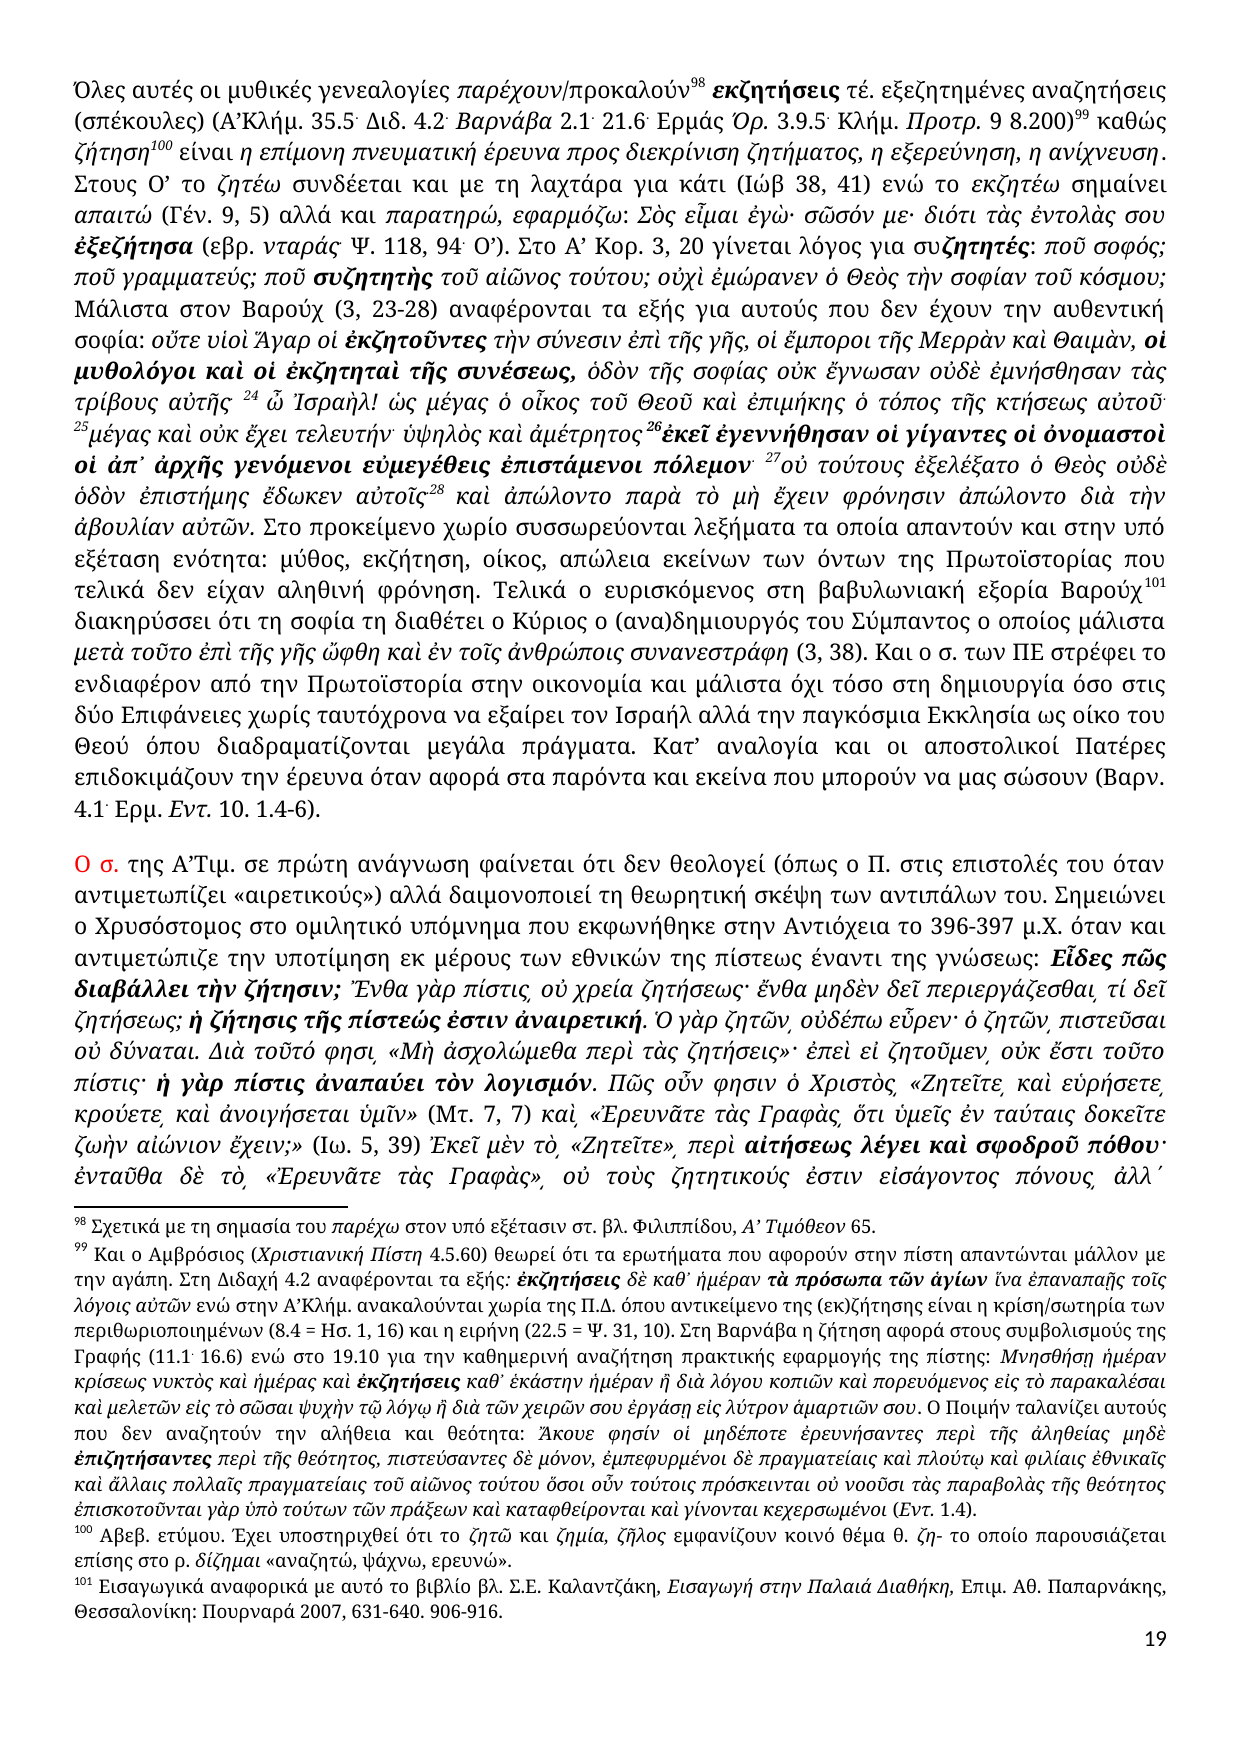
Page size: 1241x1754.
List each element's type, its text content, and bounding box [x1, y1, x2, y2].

text Ο σ. της Α’Τιμ. σε πρώτη ανάγνωση φαίνεται ότι δεν θεολογεί (όπως ο Π. στις επιστολές του όταν αντιμετωπίζει «αιρετικούς») αλλά δαιμονοποιεί τη θεωρητική σκέψη των αντιπάλων του. Σημειώνει ο Χρυσόστομος στο ομιλητικό υπόμνημα που εκφωνήθηκε στην Αντιόχεια το 396-397 μ.Χ. όταν και αντιμετώπιζε την υποτίμηση εκ μέρους των εθνικών της πίστεως έναντι της γνώσεως: Εἶδες πῶς διαβάλλει τὴν ζήτησιν; Ἔνθα γὰρ πίστις͵ οὐ χρεία ζητήσεως· ἔνθα μηδὲν δεῖ περιεργάζεσθαι͵ τί δεῖ ζητήσεως; ἡ ζήτησις τῆς πίστεώς ἐστιν ἀναιρετική. Ὁ γὰρ ζητῶν͵ οὐδέπω εὗρεν· ὁ ζητῶν͵ πιστεῦσαι οὐ δύναται. Διὰ τοῦτό φησι͵ «Μὴ ἀσχολώμεθα περὶ τὰς ζητήσεις»· ἐπεὶ εἰ ζητοῦμεν͵ οὐκ ἔστι τοῦτο πίστις· ἡ γὰρ πίστις ἀναπαύει τὸν λογισμόν. Πῶς οὖν φησιν ὁ Χριστὸς͵ «Ζητεῖτε͵ καὶ εὑρήσετε͵ κρούετε͵ καὶ ἀνοιγήσεται ὑμῖν» (Μτ. 7, 7) καὶ͵ «Ἐρευνᾶτε τὰς Γραφὰς͵ ὅτι ὑμεῖς ἐν ταύταις δοκεῖτε ζωὴν αἰώνιον ἔχειν;» (Ιω. 5, 39) Ἐκεῖ μὲν τὸ͵ «Ζητεῖτε»͵ περὶ αἰτήσεως λέγει καὶ σφοδροῦ πόθου· ἐνταῦθα δὲ τὸ͵ «Ἐρευνᾶτε τὰς Γραφὰς»͵ οὐ τοὺς ζητητικούς ἐστιν εἰσάγοντος πόνους͵ ἀλλ΄ ἐκβάλλοντος. Εἶπε γὰρ͵ «Ἐρευνᾶτε τὰς Γραφὰς»͵ τουτέστιν; ὥστε τὴν ἀκρίβειαν αὐτῶν καταμαθεῖν καὶ εἰδέναι͵ οὐχ ἵνα ἀεὶ ζητῶμεν͵ ἀλλ΄ ἵνα παυώμεθα ζητοῦντες. Καὶ καλῶς εἶπε͵ «Παράγγελλέ τισι μὴ ἑτεροδιδασκαλεῖν […]» Καλῶς εἶπεν͵ «Οἰκονομίαν Θεοῦ»· μεγάλα γὰρ ἡμῖν δοῦναι ἠθέλησεν ὁ Θεὸς͵ ἀλλ΄ οὐ δέχεται ὁ λογισμὸς τὸ μέγεθος αὐτοῦ τῶν οἰκονομιῶν. Διὰ πίστεως οὖν τοῦτο γενέσθαι δεῖ͵ ὅπερ ἐστὶ φάρμακον ψυχῶν μέγιστον. Ἡ τοίνυν ζήτησις ἐναντία ἐστὶ τῇ οἰκονομίᾳ τοῦ Θεοῦ. Τί γὰρ ἀπὸ πίστεως οἰκονομεῖται; Δέξασθαι τὰς εὐεργεσίας αὐτοῦ͵ καὶ γενέσθαι βελτίους͵ καὶ περὶ μηδενὸς ἀμφισβητεῖν καὶ ἀμφιβάλλειν͵ ἀλλ΄ ἀναπαύεσθαι. Ἅπερ γὰρ ἡ πίστις ἤνυσε καὶ ᾠκοδόμησε͵ ταῦτα αὕτη καταστρέφει͵ ζητήσεις παρέχουσα͵ καὶ τὴν πίστιν ἐκβάλλουσα (62.507.28). Σημειωτέον ότι και ο Λούθηρος αλλά και Έρασμος, επικαλούμενοι κατεξοχήν τον επίλογο της Α’Τιμ., στρέφονται εναντίον της φιλοσοφίας του Αριστοτέλη αλλά και των ακαδημαϊκών συζητήσεων των διδακτόρων της θεολογίας. [74, 848, 1167, 1192]
text Όλες αυτές οι μυθικές γενεαλογίες παρέχουν/προκαλούν εκζητήσεις τέ. εξεζητημένες αναζητήσεις (σπέκουλες) (Α’Κλήμ. 35.5. Διδ. 4.2. Βαρνάβα 2.1. 21.6. Ερμάς Όρ. 3.9.5. Κλήμ. Προτρ. 9 8.200) καθώς ζήτηση είναι η επίμονη πνευματική έρευνα προς διεκρίνιση ζητήματος, η εξερεύνηση, η ανίχνευση. Στους Ο’ το ζητέω συνδέεται και με τη λαχτάρα για κάτι (Ιώβ 38, 41) ενώ το εκζητέω σημαίνει απαιτώ (Γέν. 9, 5) αλλά και παρατηρώ, εφαρμόζω: Σὸς εἶμαι ἐγὼ· σῶσόν με· διότι τὰς ἐντολὰς σου ἐξεζήτησα (εβρ. νταράς. Ψ. 118, 94. Ο’). Στο Α’ Κορ. 3, 20 γίνεται λόγος για συζητητές: ποῦ σοφός; ποῦ γραμματεύς; ποῦ συζητητὴς τοῦ αἰῶνος τούτου; οὐχὶ ἐμώρανεν ὁ θεὸς τὴν σοφίαν τοῦ κόσμου; Μάλιστα στον Βαρούχ (3, 23-28) αναφέρονται τα εξής για αυτούς που δεν έχουν την αυθεντική σοφία: οὔτε υἱοὶ Ἅγαρ οἱ ἐκζητοῦντες τὴν σύνεσιν ἐπὶ τῆς γῆς, οἱ ἔμποροι τῆς Μερρὰν καὶ Θαιμὰν, οἱ μυθολόγοι καὶ οἱ ἐκζητηταὶ τῆς συνέσεως, ὁδὸν τῆς σοφίας οὐκ ἔγνωσαν οὐδὲ ἐμνήσθησαν τὰς τρίβους αὐτῆς. 24 ὦ Ἰσραὴλ! ὡς μέγας ὁ οἶκος τοῦ Θεοῦ καὶ ἐπιμήκης ὁ τόπος τῆς κτήσεως αὐτοῦ. 25μέγας καὶ οὐκ ἔχει τελευτήν. ὑψηλὸς καὶ ἀμέτρητος 26ἐκεῖ ἐγεννήθησαν οἱ γίγαντες οἱ ὀνομαστοὶ οἱ ἀπ᾽ ἀρχῆς γενόμενοι εὐμεγέθεις ἐπιστάμενοι πόλεμον. 27οὐ τούτους ἐξελέξατο ὁ θεὸς οὐδὲ ὁδὸν ἐπιστήμης ἔδωκεν αὐτοῖς.28 καὶ ἀπώλοντο παρὰ τὸ μὴ ἔχειν φρόνησιν ἀπώλοντο διὰ τὴν ἀβουλίαν αὐτῶν. Στο προκείμενο χωρίο συσσωρεύονται λεξήματα τα οποία απαντούν και στην υπό εξέταση ενότητα: μύθος, εκζήτηση, οίκος, απώλεια εκείνων των όντων της Πρωτοϊστορίας που τελικά δεν είχαν αληθινή φρόνηση. Τελικά ο ευρισκόμενος στη βαβυλωνιακή εξορία Βαρούχ διακηρύσσει ότι τη σοφία τη διαθέτει ο Κύριος ο (ανα)δημιουργός του Σύμπαντος ο οποίος μάλιστα μετὰ τοῦτο ἐπὶ τῆς γῆς ὤφθη καὶ ἐν τοῖς ἀνθρώποις συνανεστράφη (3, 38). Και ο σ. των ΠΕ στρέφει το ενδιαφέρον από την Πρωτοϊστορία στην οικονομία και μάλιστα όχι τόσο στη δημιουργία όσο στις δύο Επιφάνειες χωρίς ταυτόχρονα να εξαίρει τον Ισραήλ αλλά την παγκόσμια Εκκλησία ως οίκο του Θεού όπου διαδραματίζονται μεγάλα πράγματα. Κατ’ αναλογία και οι αποστολικοί Πατέρες επιδοκιμάζουν την έρευνα όταν αφορά στα παρόντα και εκείνα που μπορούν να μας σώσουν (Βαρν. 4.1. Ερμ. Εντ. 10. 1.4-6). [74, 74, 1167, 824]
